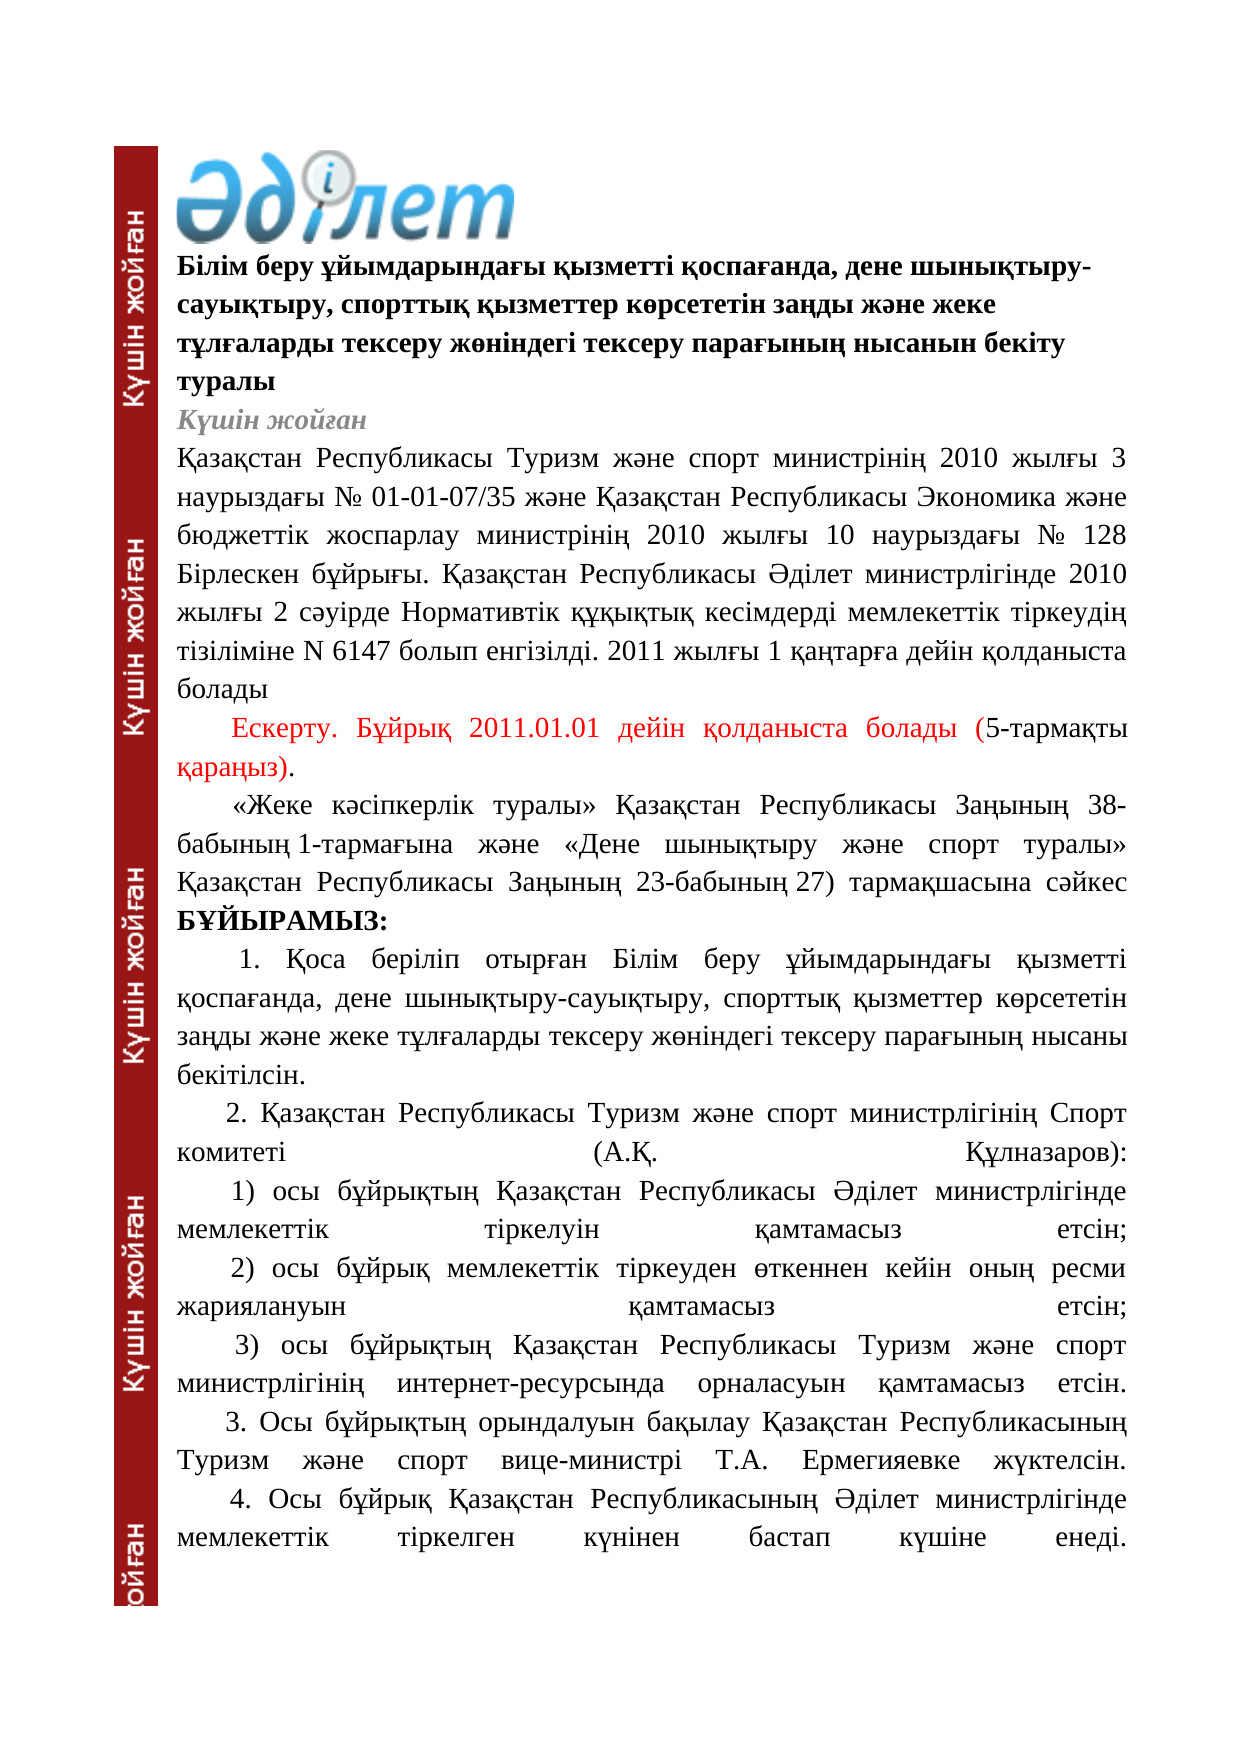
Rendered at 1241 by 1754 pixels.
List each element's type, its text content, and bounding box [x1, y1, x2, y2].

picture [114, 1553, 158, 1606]
text Білім беру ұйымдарындағы қызметті қоспағанда, дене шынықтыру-cауықтыру, спорттық қызметтер көрсететін заңды және жеке тұлғаларды тексеру жөніндегі тексеру парағының нысанын бекіту туралы [112, 248, 1128, 397]
picture [114, 397, 158, 402]
picture [176, 150, 515, 244]
picture [114, 782, 158, 787]
picture [114, 146, 158, 248]
picture [114, 705, 158, 710]
picture [114, 435, 158, 440]
text Күшін жойған [112, 402, 1128, 435]
text Қазақстан Республикасы Туризм және спорт министрінің 2010 жылғы 3 наурыздағы № 01-01-07/35 және Қазақстан Республикасы Экономика және бюджеттік жоспарлау министрінің 2010 жылғы 10 наурыздағы № 128 Бірлескен бұйрығы. Қазақстан Республикасы Әділет министрлігінде 2010 жылғы 2 сәуірде Нормативтік құқықтық кесімдерді мемлекеттік тіркеудің тізіліміне N 6147 болып енгізілді. 2011 жылғы 1 қаңтарға дейін қолданыста болады [112, 440, 1128, 705]
text Ескерту. Бұйрық 2011.01.01 дейін қолданыста болады (5-тармақты қараңыз). [112, 710, 1128, 782]
